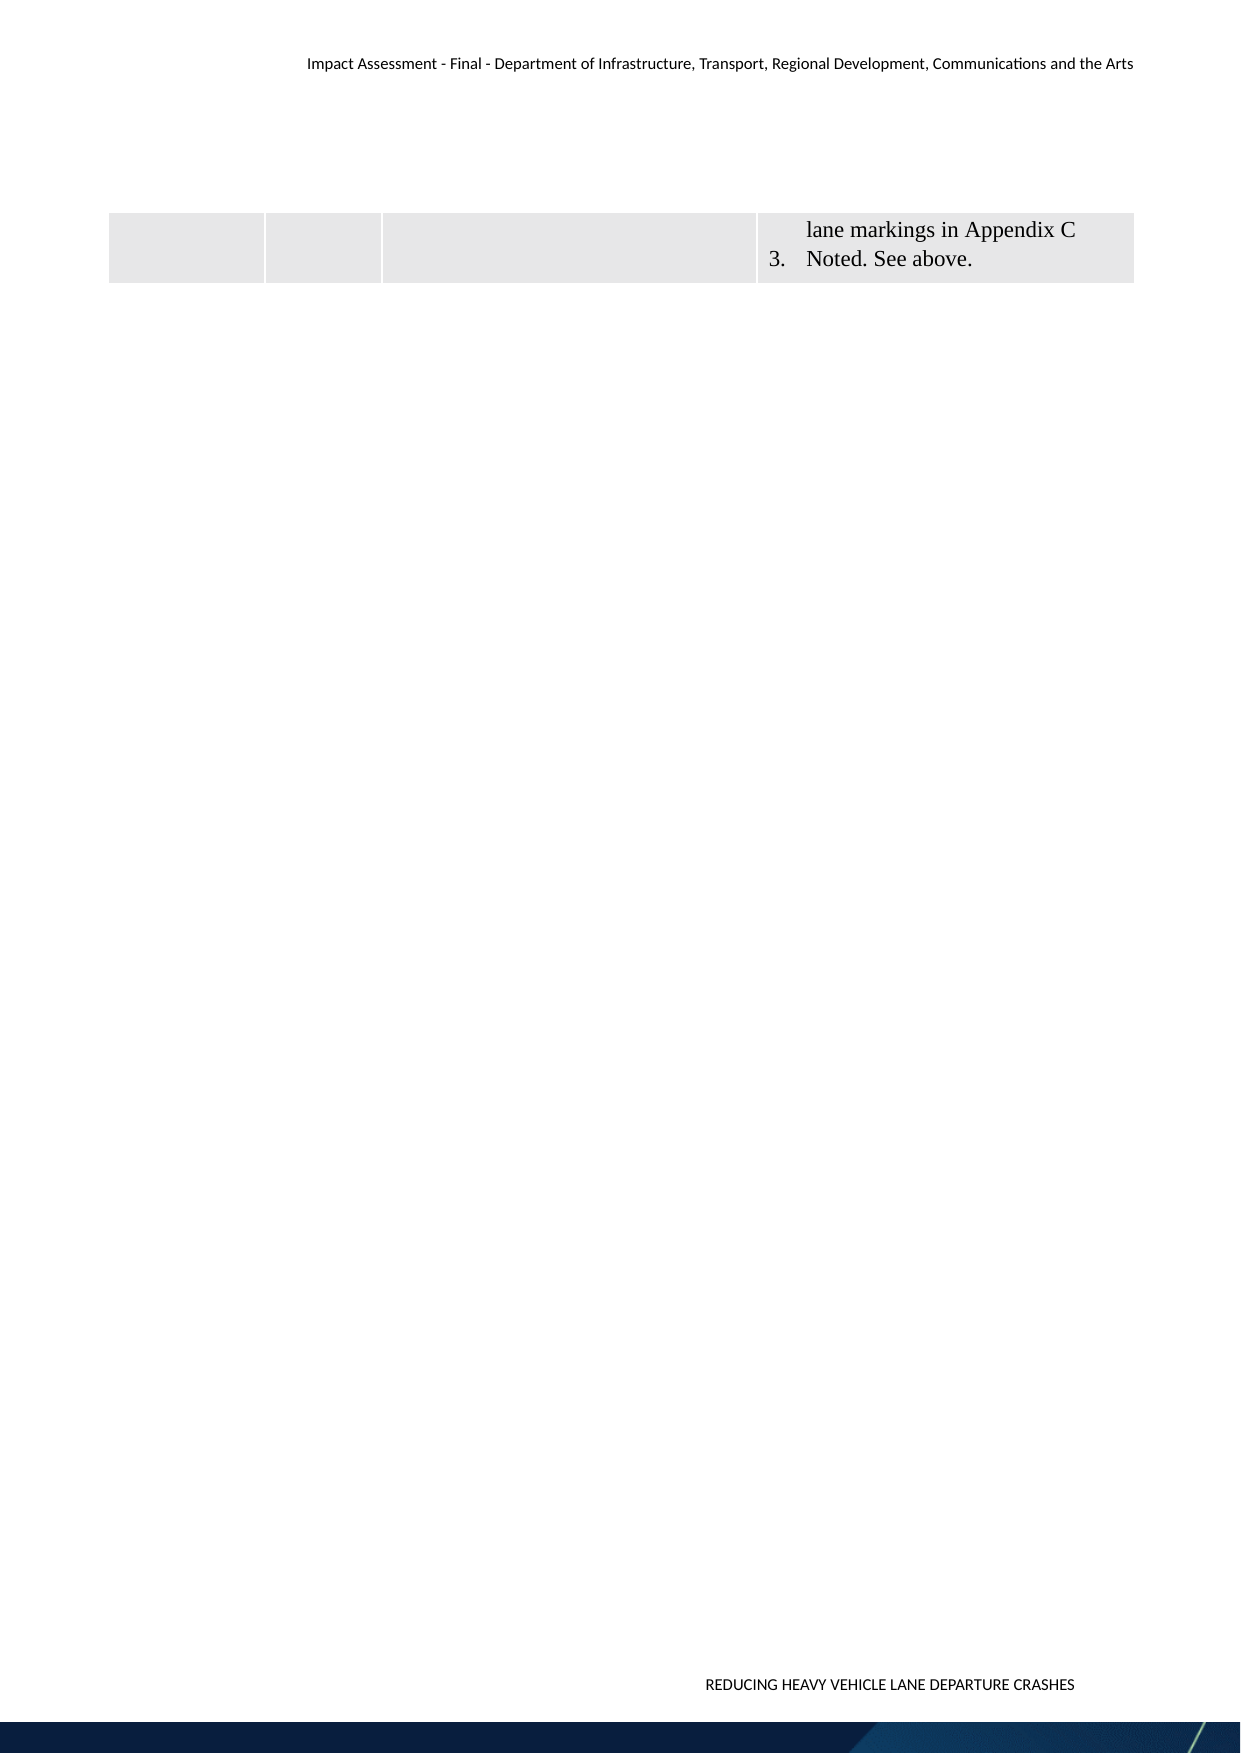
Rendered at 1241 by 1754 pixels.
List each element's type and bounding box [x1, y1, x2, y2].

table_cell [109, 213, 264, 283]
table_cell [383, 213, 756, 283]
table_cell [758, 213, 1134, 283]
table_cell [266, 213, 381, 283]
picture [0, 1722, 1241, 1753]
